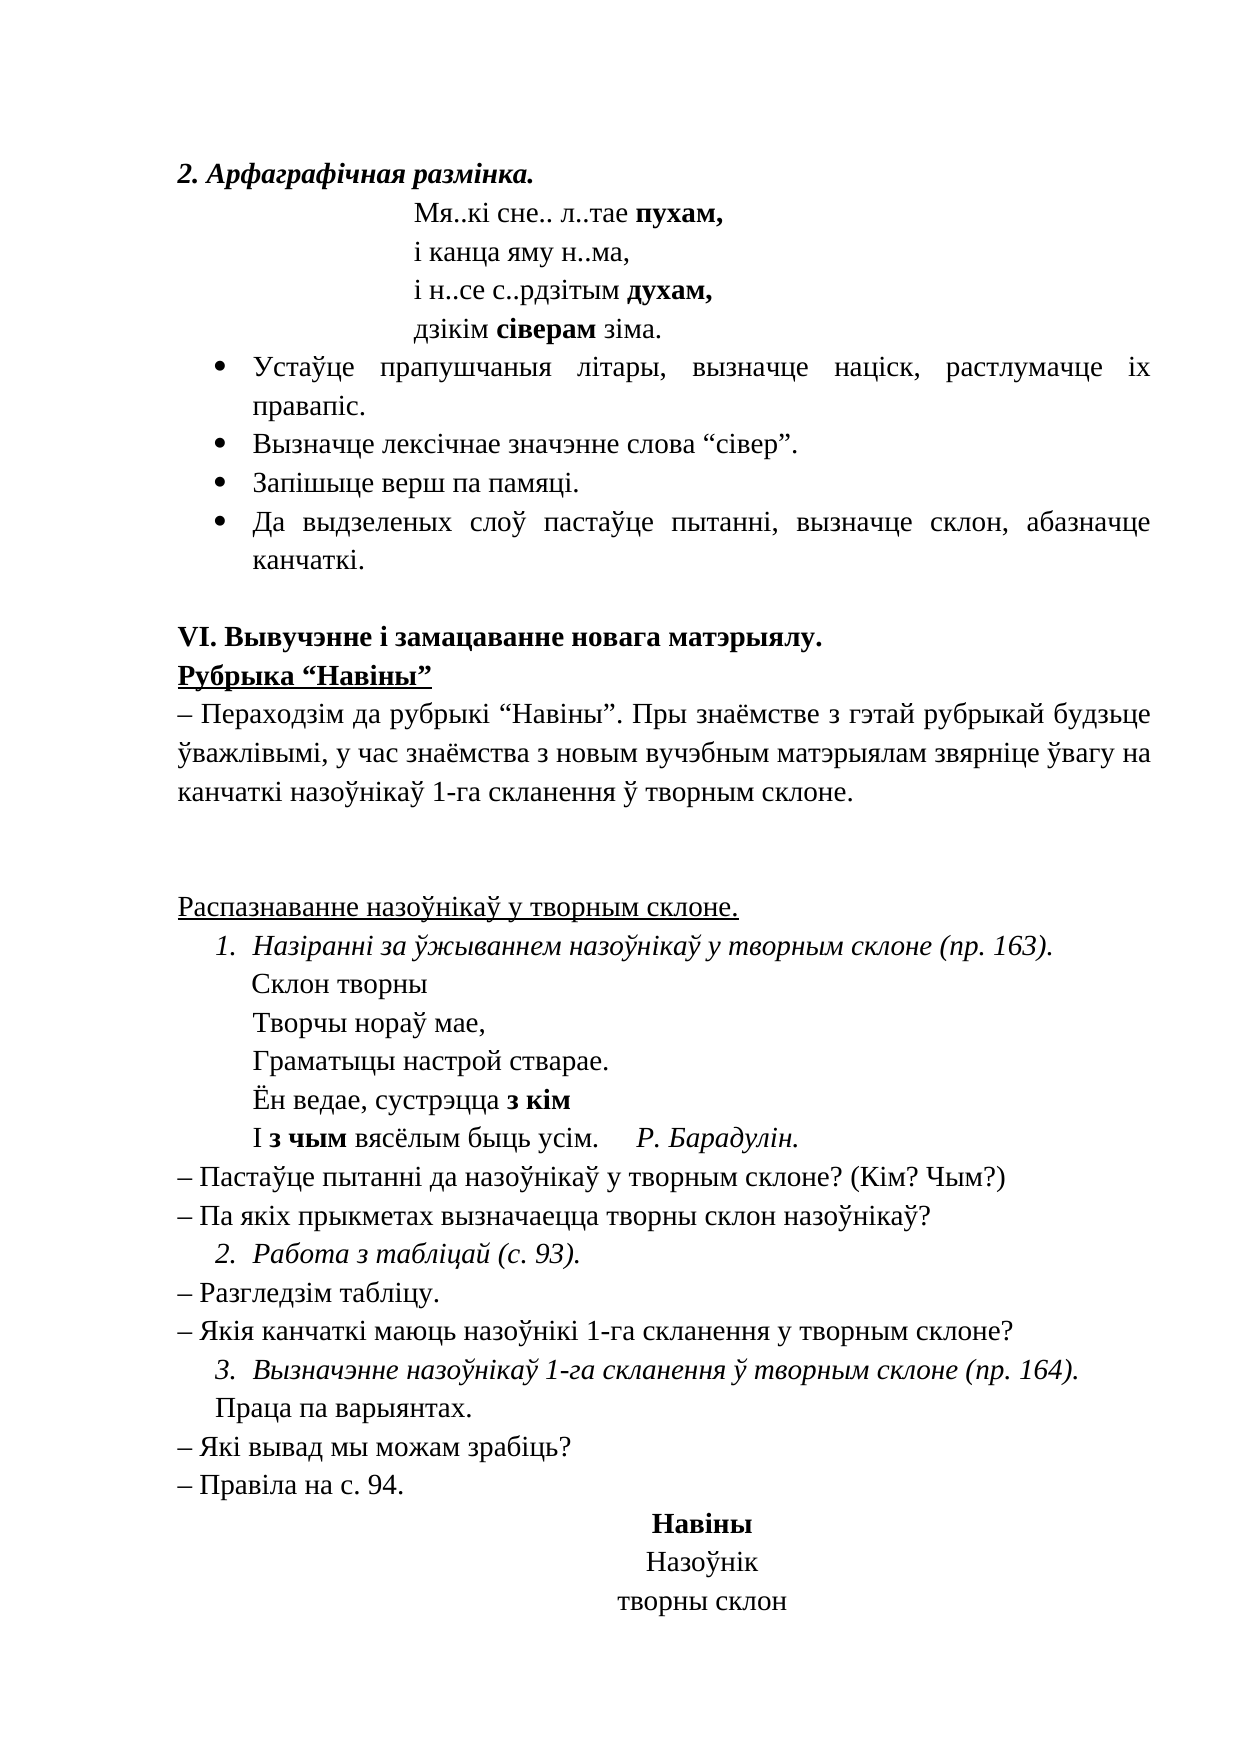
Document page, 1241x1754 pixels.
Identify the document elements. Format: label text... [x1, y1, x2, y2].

text Склон творны [215, 966, 1152, 1000]
text – Пастаўце пытанні да назоўнікаў у творным склоне? (Кім? Чым?) [177, 1159, 1152, 1193]
list творны склон [252, 1583, 1152, 1617]
text – Які вывад мы можам зрабіць? [177, 1429, 1152, 1462]
text – Разгледзім табліцу. [177, 1275, 1152, 1308]
list Граматыцы настрой стварае. [252, 1043, 1152, 1077]
text VІ. Вывучэнне і замацаванне новага матэрыялу. [177, 619, 1152, 653]
text – Па якіх прыкметах вызначаецца творны склон назоўнікаў? [177, 1198, 1152, 1231]
list Вызначэнне назоўнікаў 1-га скланення ў творным склоне (пр. 164). [215, 1352, 1152, 1385]
list Устаўце прапушчаныя літары, вызначце націск, растлумачце іх правапіс. [215, 349, 1152, 422]
text – Пераходзім да рубрыкі “Навіны”. Пры знаёмстве з гэтай рубрыкай будзьце ўважлівымі, у час знаёмства з новым вучэбным матэрыялам звярніце ўвагу на канчаткі назоўнікаў 1-га скланення ў творным склоне. [177, 697, 1152, 807]
text Распазнаванне назоўнікаў у творным склоне. [177, 889, 1152, 923]
text Рубрыка “Навіны” [177, 658, 1152, 692]
list Творчы нораў мае, [252, 1005, 1152, 1038]
list Навіны [252, 1506, 1152, 1539]
list Да выдзеленых слоў пастаўце пытанні, вызначце склон, абазначце канчаткі. [215, 504, 1152, 576]
list Работа з табліцай (с. 93). [215, 1236, 1152, 1270]
text Мя..кі сне.. л..тае пухам, [177, 195, 1152, 229]
list Вызначце лексічнае значэнне слова “сівер”. [215, 427, 1152, 460]
text Праца па варыянтах. [215, 1390, 1152, 1424]
list Ён ведае, сустрэцца з кім [252, 1082, 1152, 1116]
text і канца яму н..ма, [177, 234, 1152, 267]
text – Правіла на с. 94. [177, 1467, 1152, 1501]
list Назоўнік [252, 1544, 1152, 1578]
text – Якія канчаткі маюць назоўнікі 1-га скланення у творным склоне? [177, 1313, 1152, 1347]
list І з чым вясёлым быць усім. Р. Барадулін. [252, 1121, 1152, 1154]
text і н..се с..рдзітым духам, [177, 272, 1152, 306]
list Назіранні за ўжываннем назоўнікаў у творным склоне (пр. 163). [215, 928, 1152, 961]
list Запішыце верш па памяці. [215, 465, 1152, 499]
text дзікім сіверам зіма. [177, 311, 1152, 344]
text 2. Арфаграфічная размінка. [177, 157, 1152, 190]
